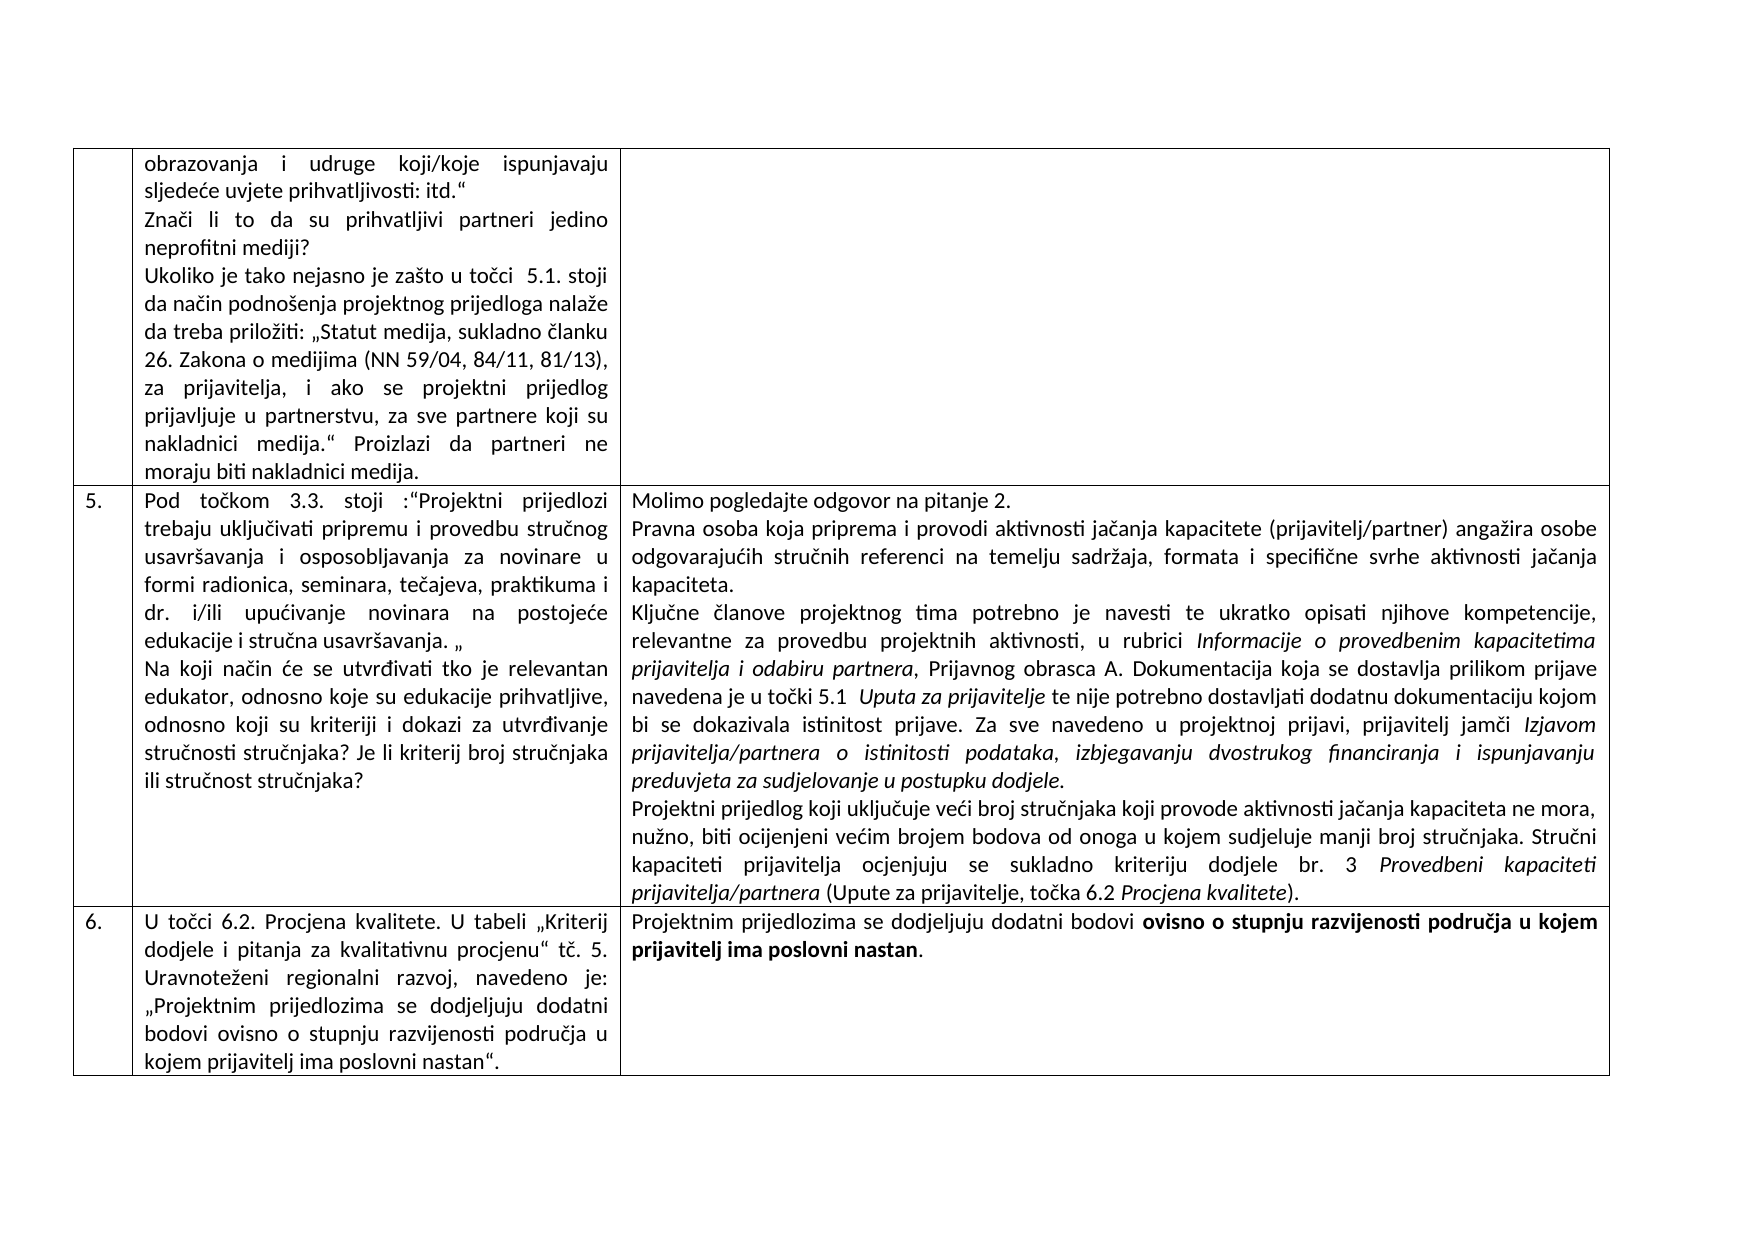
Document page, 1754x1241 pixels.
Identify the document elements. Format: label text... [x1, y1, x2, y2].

table_cell Molimo pogledajte odgovor na pitanje 2. Pravna osoba koja priprema i provodi aktivnosti jačanja kapacitete (prijavitelj/partner) angažira osobe odgovarajućih stručnih referenci na temelju sadržaja, formata i specifične svrhe aktivnosti jačanja kapaciteta. Ključne članove projektnog tima potrebno je navesti te ukratko opisati njihove kompetencije, relevantne za provedbu projektnih aktivnosti, u rubrici Informacije o provedbenim kapacitetima prijavitelja i odabiru partnera, Prijavnog obrasca A. Dokumentacija koja se dostavlja prilikom prijave navedena je u točki 5.1 Uputa za prijavitelje te nije potrebno dostavljati dodatnu dokumentaciju kojom bi se dokazivala istinitost prijave. Za sve navedeno u projektnoj prijavi, prijavitelj jamči Izjavom prijavitelja/partnera o istinitosti podataka, izbjegavanju dvostrukog financiranja i ispunjavanju preduvjeta za sudjelovanje u postupku dodjele. Projektni prijedlog koji uključuje veći broj stručnjaka koji provode aktivnosti jačanja kapaciteta ne mora, nužno, biti ocijenjeni većim brojem bodova od onoga u kojem sudjeluje manji broj stručnjaka. Stručni kapaciteti prijavitelja ocjenjuju se sukladno kriteriju dodjele br. 3 Provedbeni kapaciteti prijavitelja/partnera (Upute za prijavitelje, točka 6.2 Procjena kvalitete). [621, 486, 1609, 906]
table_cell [133, 907, 620, 1075]
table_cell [621, 907, 1609, 1075]
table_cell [133, 149, 620, 485]
table_cell 4. [74, 149, 132, 485]
table_cell Pod točkom 3.3. stoji :“Projektni prijedlozi trebaju uključivati pripremu i provedbu stručnog usavršavanja i osposobljavanja za novinare u formi radionica, seminara, tečajeva, praktikuma i dr. i/ili upućivanje novinara na postojeće edukacije i stručna usavršavanja. „ Na koji način će se utvrđivati tko je relevantan edukator, odnosno koje su edukacije prihvatljive, odnosno koji su kriteriji i dokazi za utvrđivanje stručnosti stručnjaka? Je li kriterij broj stručnjaka ili stručnost stručnjaka? [133, 486, 620, 906]
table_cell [621, 149, 1609, 485]
table_cell 6. [74, 907, 132, 1075]
table_cell 5. [74, 486, 132, 906]
